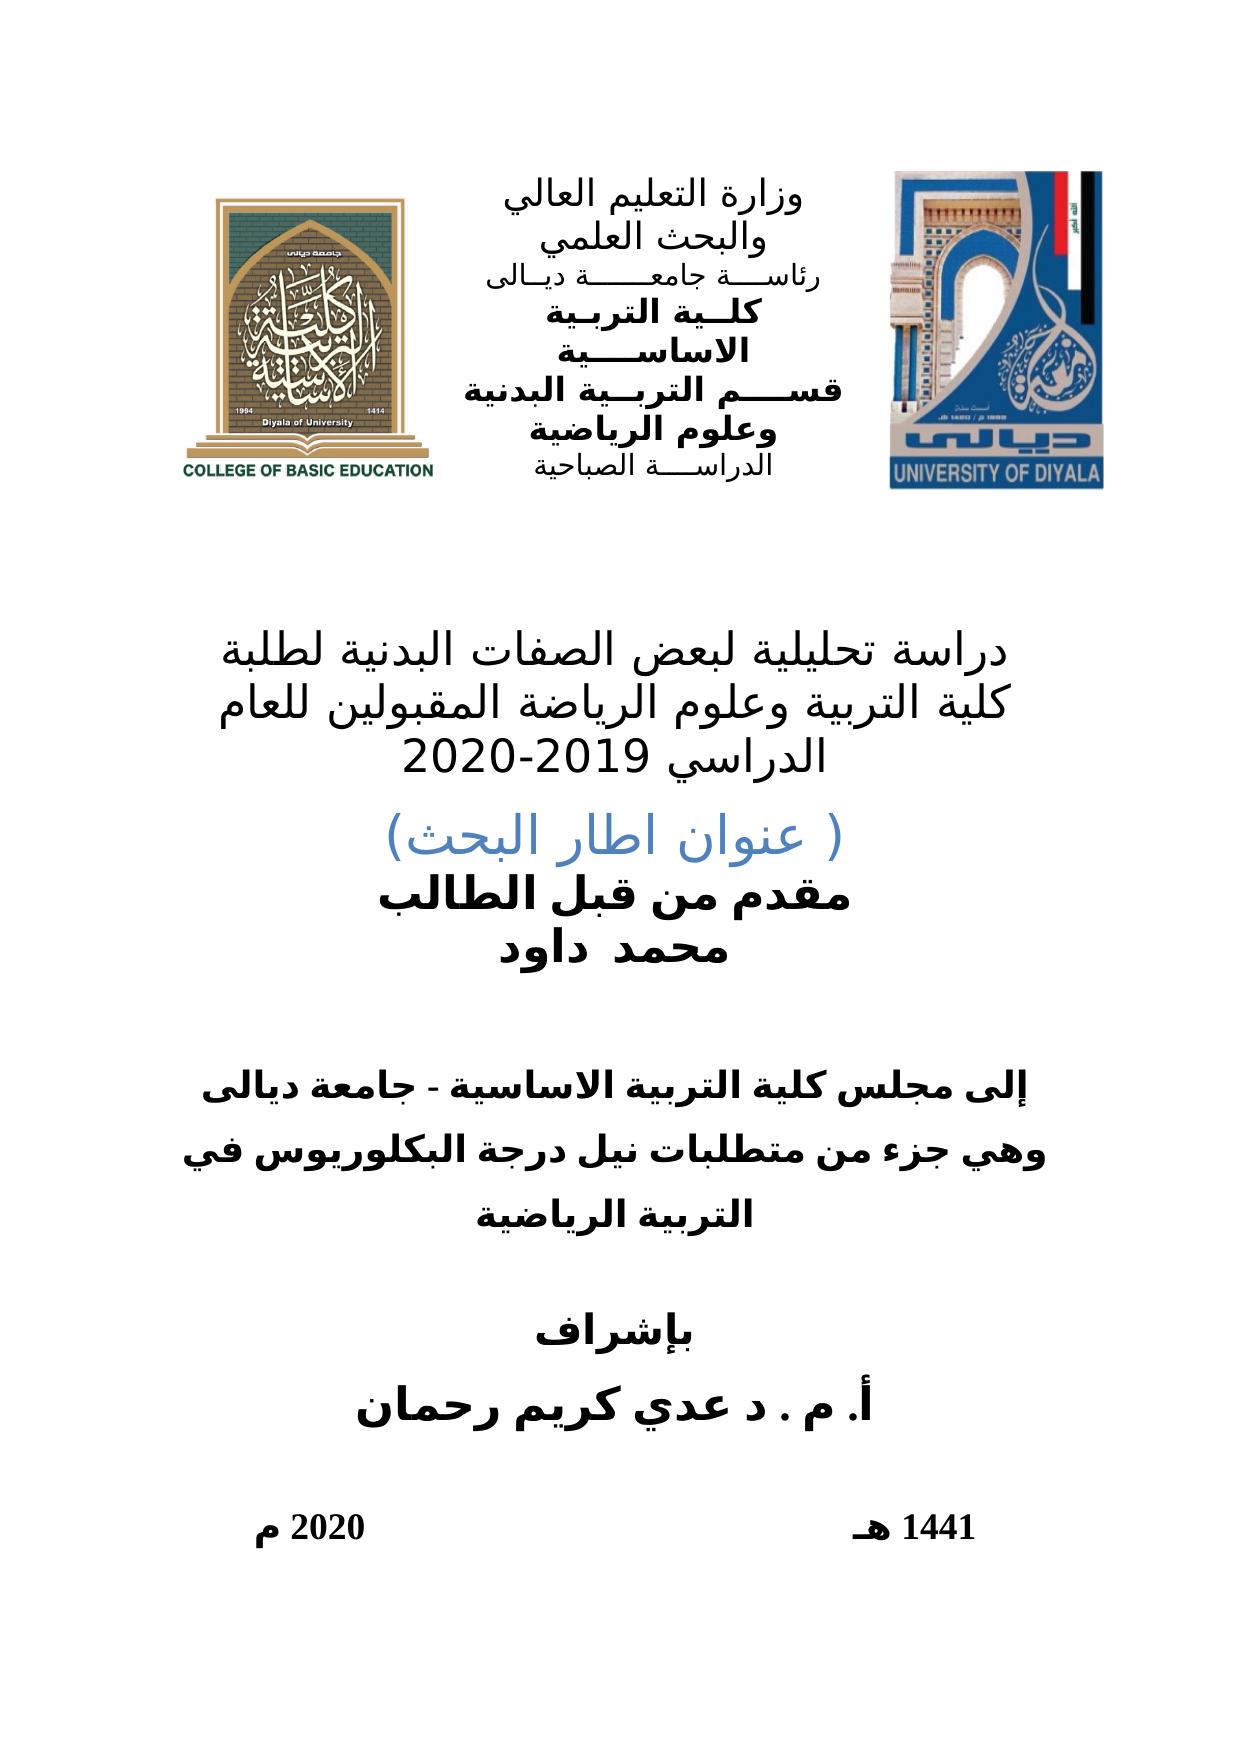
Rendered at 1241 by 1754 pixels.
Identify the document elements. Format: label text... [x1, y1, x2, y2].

text محمد داود [177, 919, 1053, 972]
text ( عنوان اطار البحث) [177, 804, 1053, 867]
text 1441 هـ 2020 م [177, 1504, 1053, 1547]
table_header وزارة التعليم العالي والبحث العلمي رئاســــة جامعـــــــة ديــالى كلــية التربـية الاساســــية قســــم التربــية البدنية وعلوم الرياضية الدراســــة الصباحية [447, 171, 860, 512]
picture [170, 171, 447, 501]
text دراسة تحليلية لبعض الصفات البدنية لطلبة كلية التربية وعلوم الرياضة المقبولين للعام الدراسي 2019-2020 [177, 623, 1053, 783]
text وهي جزء من متطلبات نيل درجة البكلوريوس في التربية الرياضية [177, 1128, 1053, 1236]
text إلى مجلس كلية التربية الاساسية - جامعة ديالى [177, 1063, 1053, 1106]
text أ. م . د عدي كريم رحمان [177, 1377, 1053, 1430]
text مقدم من قبل الطالب [177, 867, 1053, 919]
table_header [860, 171, 1131, 512]
picture [887, 171, 1104, 490]
text بإشراف [177, 1305, 1053, 1353]
table_header [166, 171, 447, 512]
